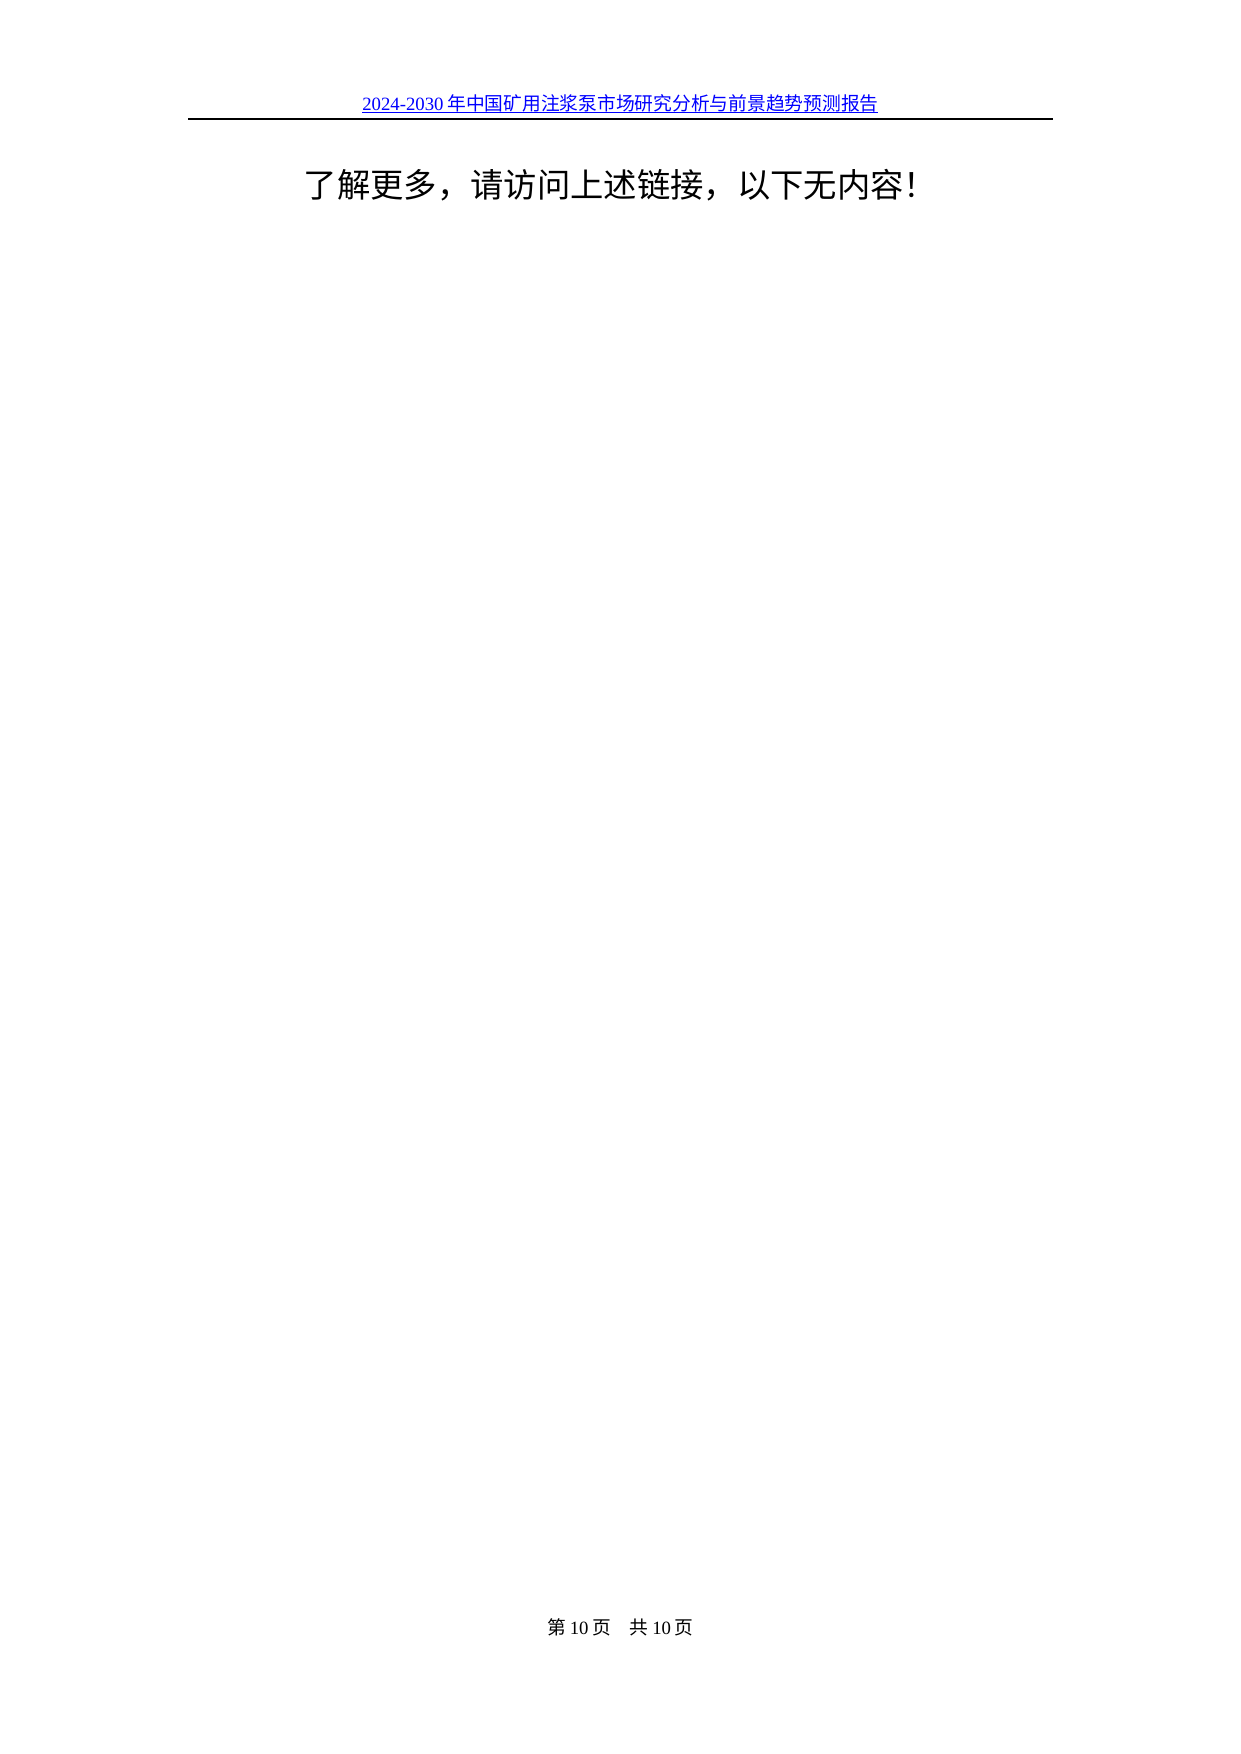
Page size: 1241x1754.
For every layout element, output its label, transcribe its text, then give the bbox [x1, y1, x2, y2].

title 了解更多，请访问上述链接，以下无内容！ [187, 150, 1053, 215]
